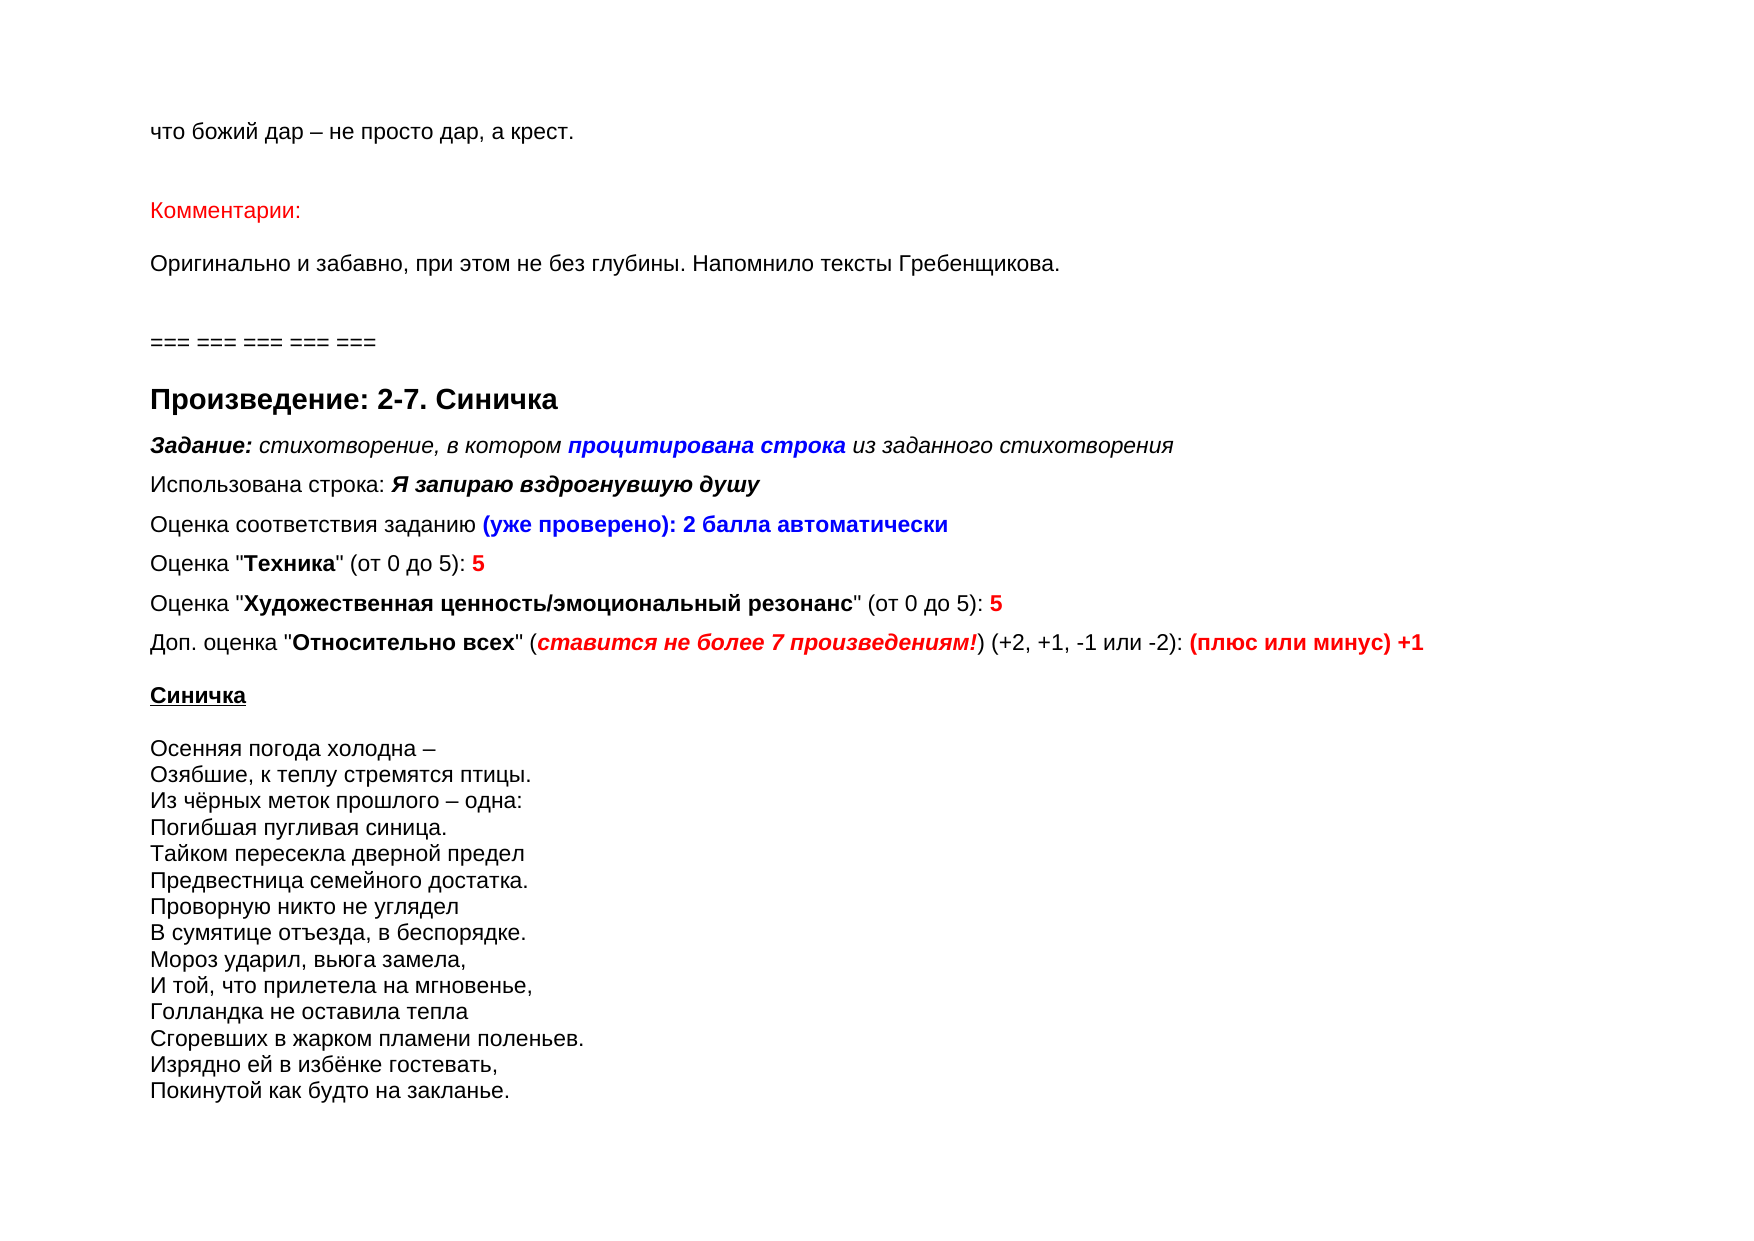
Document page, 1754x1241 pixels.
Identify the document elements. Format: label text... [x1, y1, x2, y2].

text Проворную никто не углядел [150, 893, 1604, 919]
text Предвестница семейного достатка. [150, 867, 1604, 893]
text Осенняя погода холодна – [150, 735, 1604, 761]
text Доп. оценка "Относительно всех" (ставится не более 7 произведениям!) (+2, +1, -1 или -2): (плюс или минус) +1 [150, 629, 1604, 656]
text что божий дар – не просто дар, а крест. [150, 118, 1604, 144]
text Оценка соответствия заданию (уже проверено): 2 балла автоматически [150, 511, 1604, 537]
text Погибшая пугливая синица. [150, 814, 1604, 840]
text Оценка "Художественная ценность/эмоциональный резонанс" (от 0 до 5): 5 [150, 590, 1604, 616]
text Покинутой как будто на закланье. [150, 1077, 1604, 1104]
text Оценка "Техника" (от 0 до 5): 5 [150, 550, 1604, 577]
text Использована строка: Я запираю вздрогнувшую душу [150, 471, 1604, 498]
text Произведение: 2-7. Синичка [150, 382, 1604, 415]
text Сгоревших в жарком пламени поленьев. [150, 1025, 1604, 1051]
text И той, что прилетела на мгновенье, [150, 972, 1604, 998]
text === === === === === [150, 329, 1604, 355]
text Тайком пересекла дверной предел [150, 840, 1604, 867]
text Озябшие, к теплу стремятся птицы. [150, 761, 1604, 787]
text Задание: стихотворение, в котором процитирована строка из заданного стихотворения [150, 432, 1604, 458]
text Оригинально и забавно, при этом не без глубины. Напомнило тексты Гребенщикова. [150, 250, 1604, 276]
text Голландка не оставила тепла [150, 998, 1604, 1025]
text В сумятице отъезда, в беспорядке. [150, 919, 1604, 946]
text Из чёрных меток прошлого – одна: [150, 787, 1604, 814]
text Синичка [150, 682, 1604, 708]
text Комментарии: [150, 197, 1604, 223]
text Мороз ударил, вьюга замела, [150, 946, 1604, 972]
text Изрядно ей в избёнке гостевать, [150, 1051, 1604, 1077]
